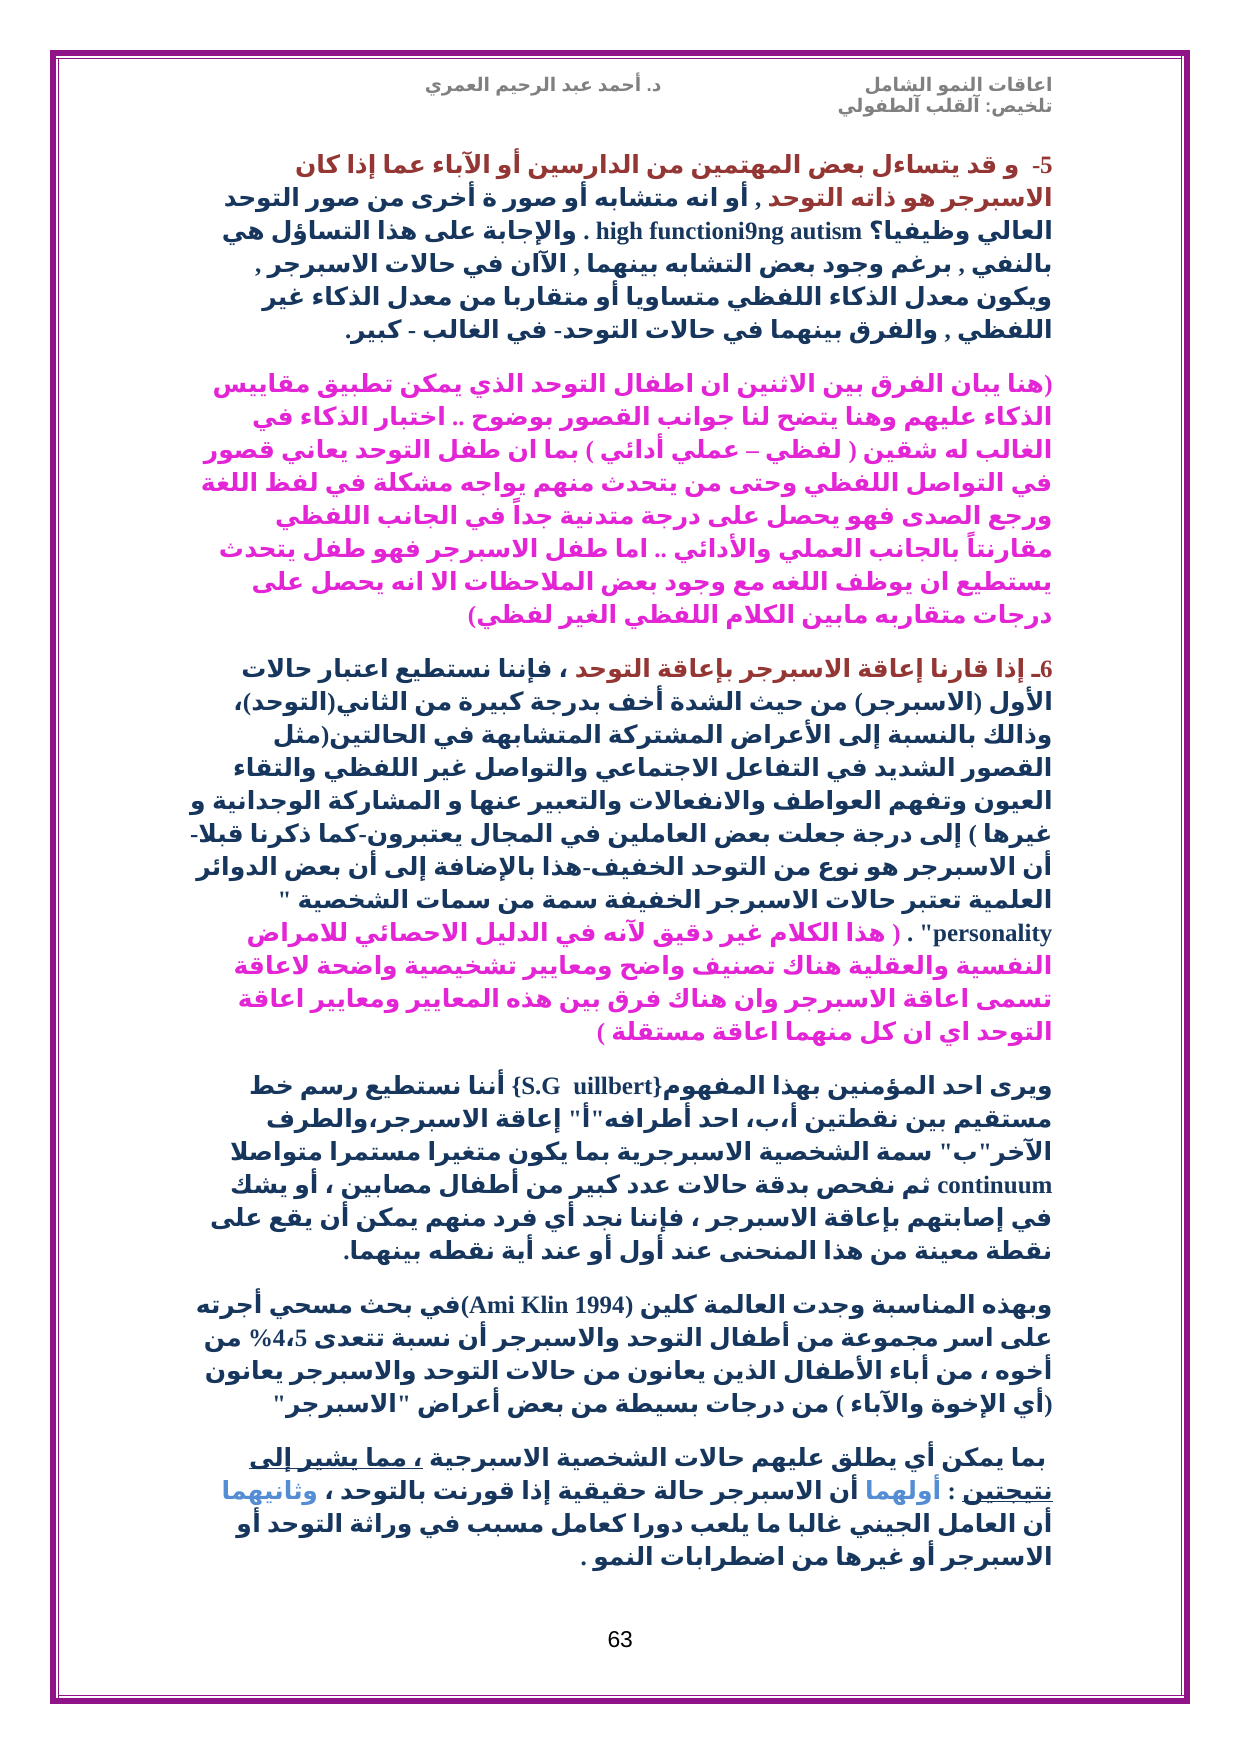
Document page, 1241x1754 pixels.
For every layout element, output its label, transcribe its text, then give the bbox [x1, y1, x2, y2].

text 6ـ إذا قارنا إعاقة الاسبرجر بإعاقة التوحد ، فإننا نستطيع اعتبار حالات الأول (الاسبرجر) من حيث الشدة أخف بدرجة كبيرة من الثاني(التوحد)، وذالك بالنسبة إلى الأعراض المشتركة المتشابهة في الحالتين(مثل القصور الشديد في التفاعل الاجتماعي والتواصل غير اللفظي والتقاء العيون وتفهم العواطف والانفعالات والتعبير عنها و المشاركة الوجدانية و غيرها ) إلى درجة جعلت بعض العاملين في المجال يعتبرون-كما ذكرنا قبلا-أن الاسبرجر هو نوع من التوحد الخفيف-هذا بالإضافة إلى أن بعض الدوائر العلمية تعتبر حالات الاسبرجر الخفيفة سمة من سمات الشخصية "personality" . ( هذا الكلام غير دقيق لآنه في الدليل الاحصائي للامراض النفسية والعقلية هناك تصنيف واضح ومعايير تشخيصية واضحة لاعاقة تسمى اعاقة الاسبرجر وان هناك فرق بين هذه المعايير ومعايير اعاقة التوحد اي ان كل منهما اعاقة مستقلة ) [187, 654, 1053, 1046]
text ويرى احد المؤمنين بهذا المفهوم{S.G uillbert} أننا نستطيع رسم خط مستقيم بين نقطتين أ،ب، احد أطرافه"أ" إعاقة الاسبرجر،والطرف الآخر"ب" سمة الشخصية الاسبرجرية بما يكون متغيرا مستمرا متواصلاcontinuum ثم نفحص بدقة حالات عدد كبير من أطفال مصابين ، أو يشك في إصابتهم بإعاقة الاسبرجر ، فإننا نجد أي فرد منهم يمكن أن يقع على نقطة معينة من هذا المنحنى عند أول أو عند أية نقطه بينهما. [187, 1071, 1053, 1265]
text 5- و قد يتساءل بعض المهتمين من الدارسين أو الآباء عما إذا كان الاسبرجر هو ذاته التوحد , أو انه متشابه أو صور ة أخرى من صور التوحد العالي وظيفيا؟ high functioni9ng autism . والإجابة على هذا التساؤل هي بالنفي , برغم وجود بعض التشابه بينهما , الآان في حالات الاسبرجر , ويكون معدل الذكاء اللفظي متساويا أو متقاربا من معدل الذكاء غير اللفظي , والفرق بينهما في حالات التوحد- في الغالب - كبير. [187, 150, 1053, 344]
text وبهذه المناسبة وجدت العالمة كلين (Ami Klin 1994)في بحث مسحي أجرته على اسر مجموعة من أطفال التوحد والاسبرجر أن نسبة تتعدى 4،5% من أخوه ، من أباء الأطفال الذين يعانون من حالات التوحد والاسبرجر يعانون (أي الإخوة والآباء ) من درجات بسيطة من بعض أعراض "الاسبرجر" [187, 1290, 1053, 1418]
text بما يمكن أي يطلق عليهم حالات الشخصية الاسبرجية ، مما يشير إلى نتيجتين : أولهما أن الاسبرجر حالة حقيقية إذا قورنت بالتوحد ، وثانيهما أن العامل الجيني غالبا ما يلعب دورا كعامل مسبب في وراثة التوحد أو الاسبرجر أو غيرها من اضطرابات النمو . [187, 1443, 1053, 1571]
text (هنا يبان الفرق بين الاثنين ان اطفال التوحد الذي يمكن تطبيق مقاييس الذكاء عليهم وهنا يتضح لنا جوانب القصور بوضوح .. اختبار الذكاء في الغالب له شقين ( لفظي – عملي أدائي ) بما ان طفل التوحد يعاني قصور في التواصل اللفظي وحتى من يتحدث منهم يواجه مشكلة في لفظ اللغة ورجع الصدى فهو يحصل على درجة متدنية جداً في الجانب اللفظي مقارنتاً بالجانب العملي والأدائي .. اما طفل الاسبرجر فهو طفل يتحدث يستطيع ان يوظف اللغه مع وجود بعض الملاحظات الا انه يحصل على درجات متقاربه مابين الكلام اللفظي الغير لفظي) [187, 369, 1053, 629]
